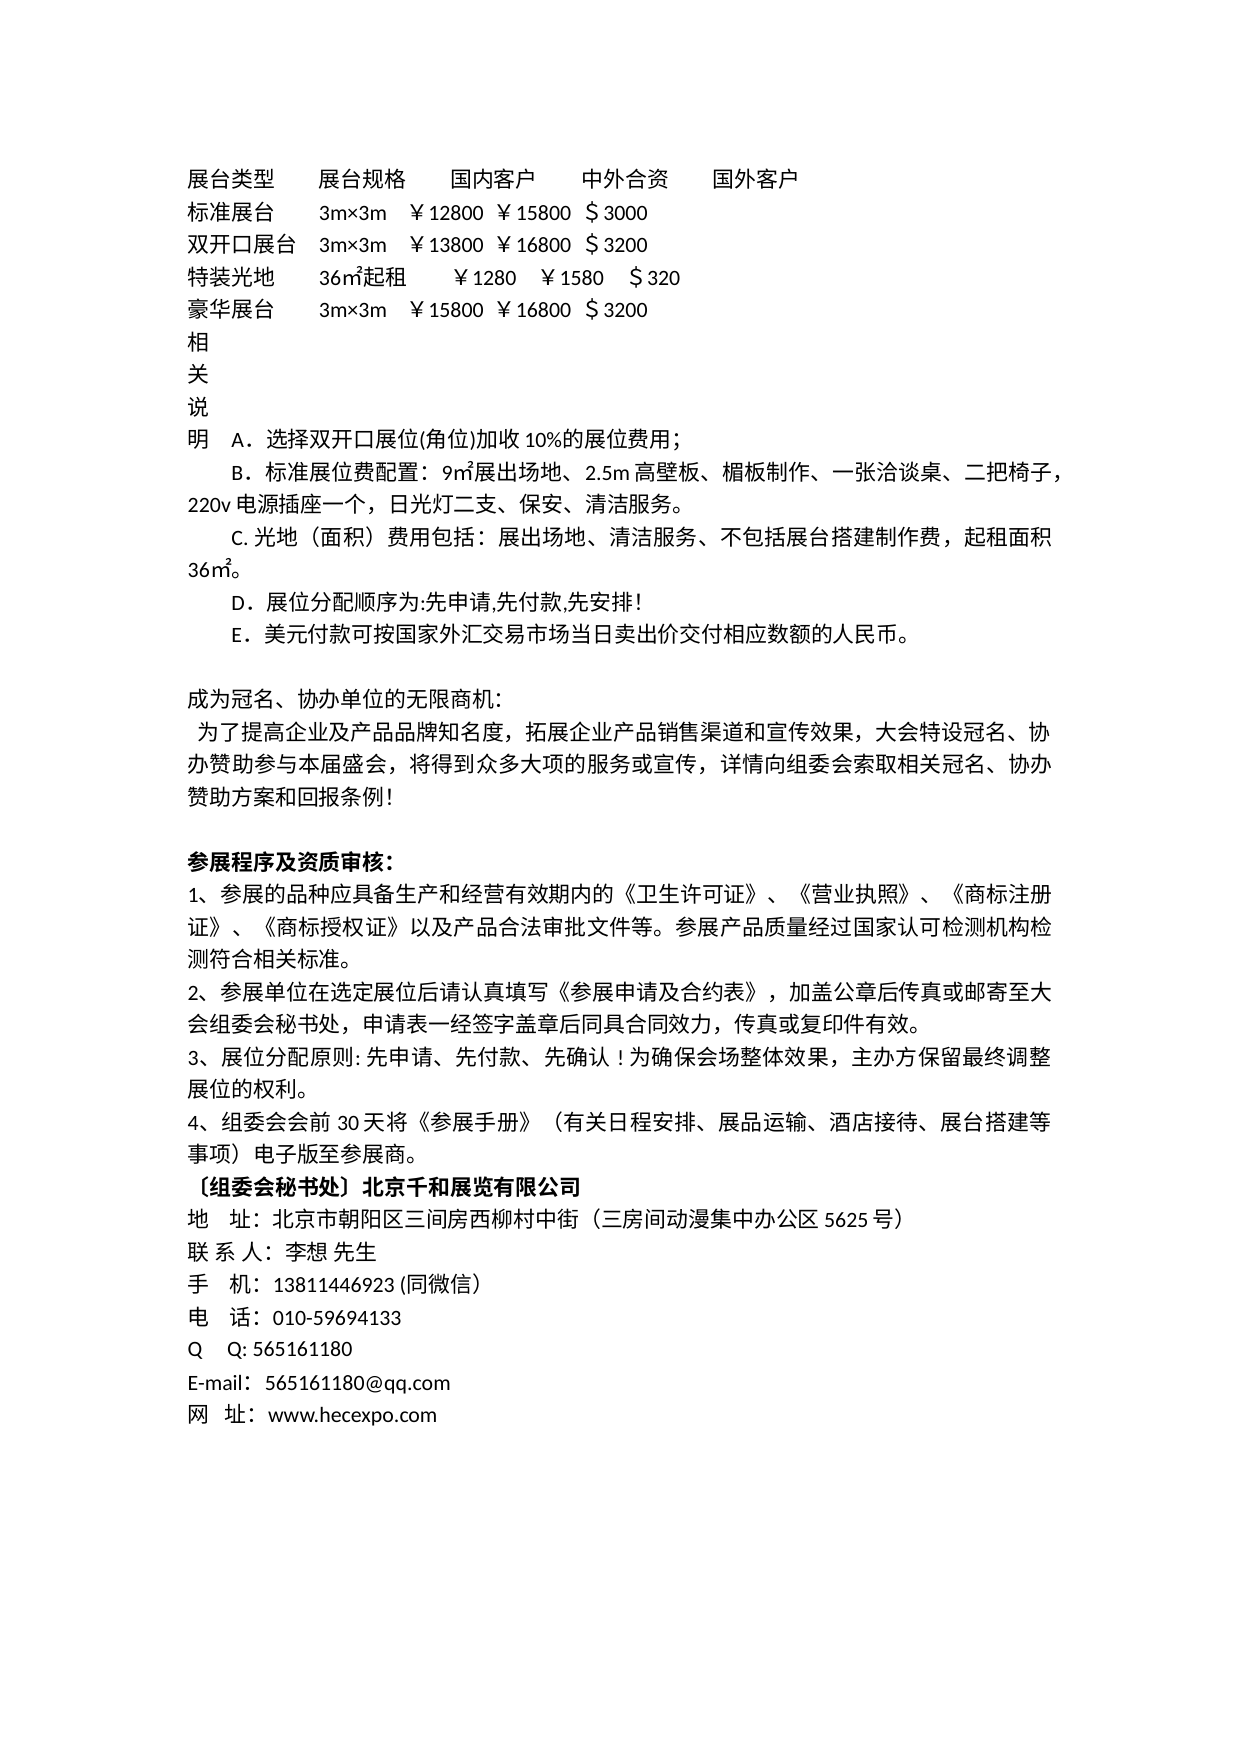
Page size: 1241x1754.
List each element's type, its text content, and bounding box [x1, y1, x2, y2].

text 联 系 人：李想 先生 [187, 1234, 1053, 1267]
text 电 话：010-59694133 [187, 1299, 1053, 1332]
text 参展程序及资质审核： [187, 844, 1053, 877]
text 双开口展台 3m×3m ￥13800 ￥16800 ＄3200 [187, 227, 1053, 259]
text 网 址：www.hecexpo.com [187, 1397, 1053, 1429]
text 说 [187, 389, 1053, 422]
text 关 [187, 357, 1053, 389]
text 为了提高企业及产品品牌知名度，拓展企业产品销售渠道和宣传效果，大会特设冠名、协办赞助参与本届盛会，将得到众多大项的服务或宣传，详情向组委会索取相关冠名、协办赞助方案和回报条例！ [187, 714, 1053, 812]
text 3、展位分配原则: 先申请、先付款、先确认 ! 为确保会场整体效果，主办方保留最终调整展位的权利。 [187, 1039, 1053, 1104]
text E．美元付款可按国家外汇交易市场当日卖出价交付相应数额的人民币。 [187, 617, 1053, 649]
text 〔组委会秘书处〕北京千和展览有限公司 [187, 1169, 1053, 1202]
text B．标准展位费配置：9㎡展出场地、2.5m高壁板、楣板制作、一张洽谈桌、二把椅子，220v电源插座一个，日光灯二支、保安、清洁服务。 [187, 454, 1053, 519]
text 手 机：13811446923 (同微信） [187, 1267, 1053, 1299]
text 标准展台 3m×3m ￥12800 ￥15800 ＄3000 [187, 194, 1053, 227]
text 地 址：北京市朝阳区三间房西柳村中街（三房间动漫集中办公区5625号） [187, 1202, 1053, 1234]
text 明 A．选择双开口展位(角位)加收10%的展位费用； [187, 422, 1053, 454]
text E-mail：565161180@qq.com [187, 1364, 1053, 1397]
text 1、参展的品种应具备生产和经营有效期内的《卫生许可证》、《营业执照》、《商标注册证》、《商标授权证》以及产品合法审批文件等。参展产品质量经过国家认可检测机构检测符合相关标准。 [187, 877, 1053, 974]
text 展台类型 展台规格 国内客户 中外合资 国外客户 [187, 162, 1053, 194]
text 4、组委会会前30天将《参展手册》（有关日程安排、展品运输、酒店接待、展台搭建等事项）电子版至参展商。 [187, 1104, 1053, 1169]
text C. 光地（面积）费用包括：展出场地、清洁服务、不包括展台搭建制作费，起租面积36㎡。 [187, 519, 1053, 584]
text 豪华展台 3m×3m ￥15800 ￥16800 ＄3200 [187, 292, 1053, 324]
text 相 [187, 324, 1053, 357]
text 特装光地 36㎡起租 ￥1280 ￥1580 ＄320 [187, 259, 1053, 292]
text D．展位分配顺序为:先申请,先付款,先安排！ [187, 584, 1053, 617]
text 2、参展单位在选定展位后请认真填写《参展申请及合约表》，加盖公章后传真或邮寄至大会组委会秘书处，申请表一经签字盖章后同具合同效力，传真或复印件有效。 [187, 974, 1053, 1039]
text 成为冠名、协办单位的无限商机： [187, 682, 1053, 714]
text Q Q: 565161180 [187, 1332, 1053, 1364]
